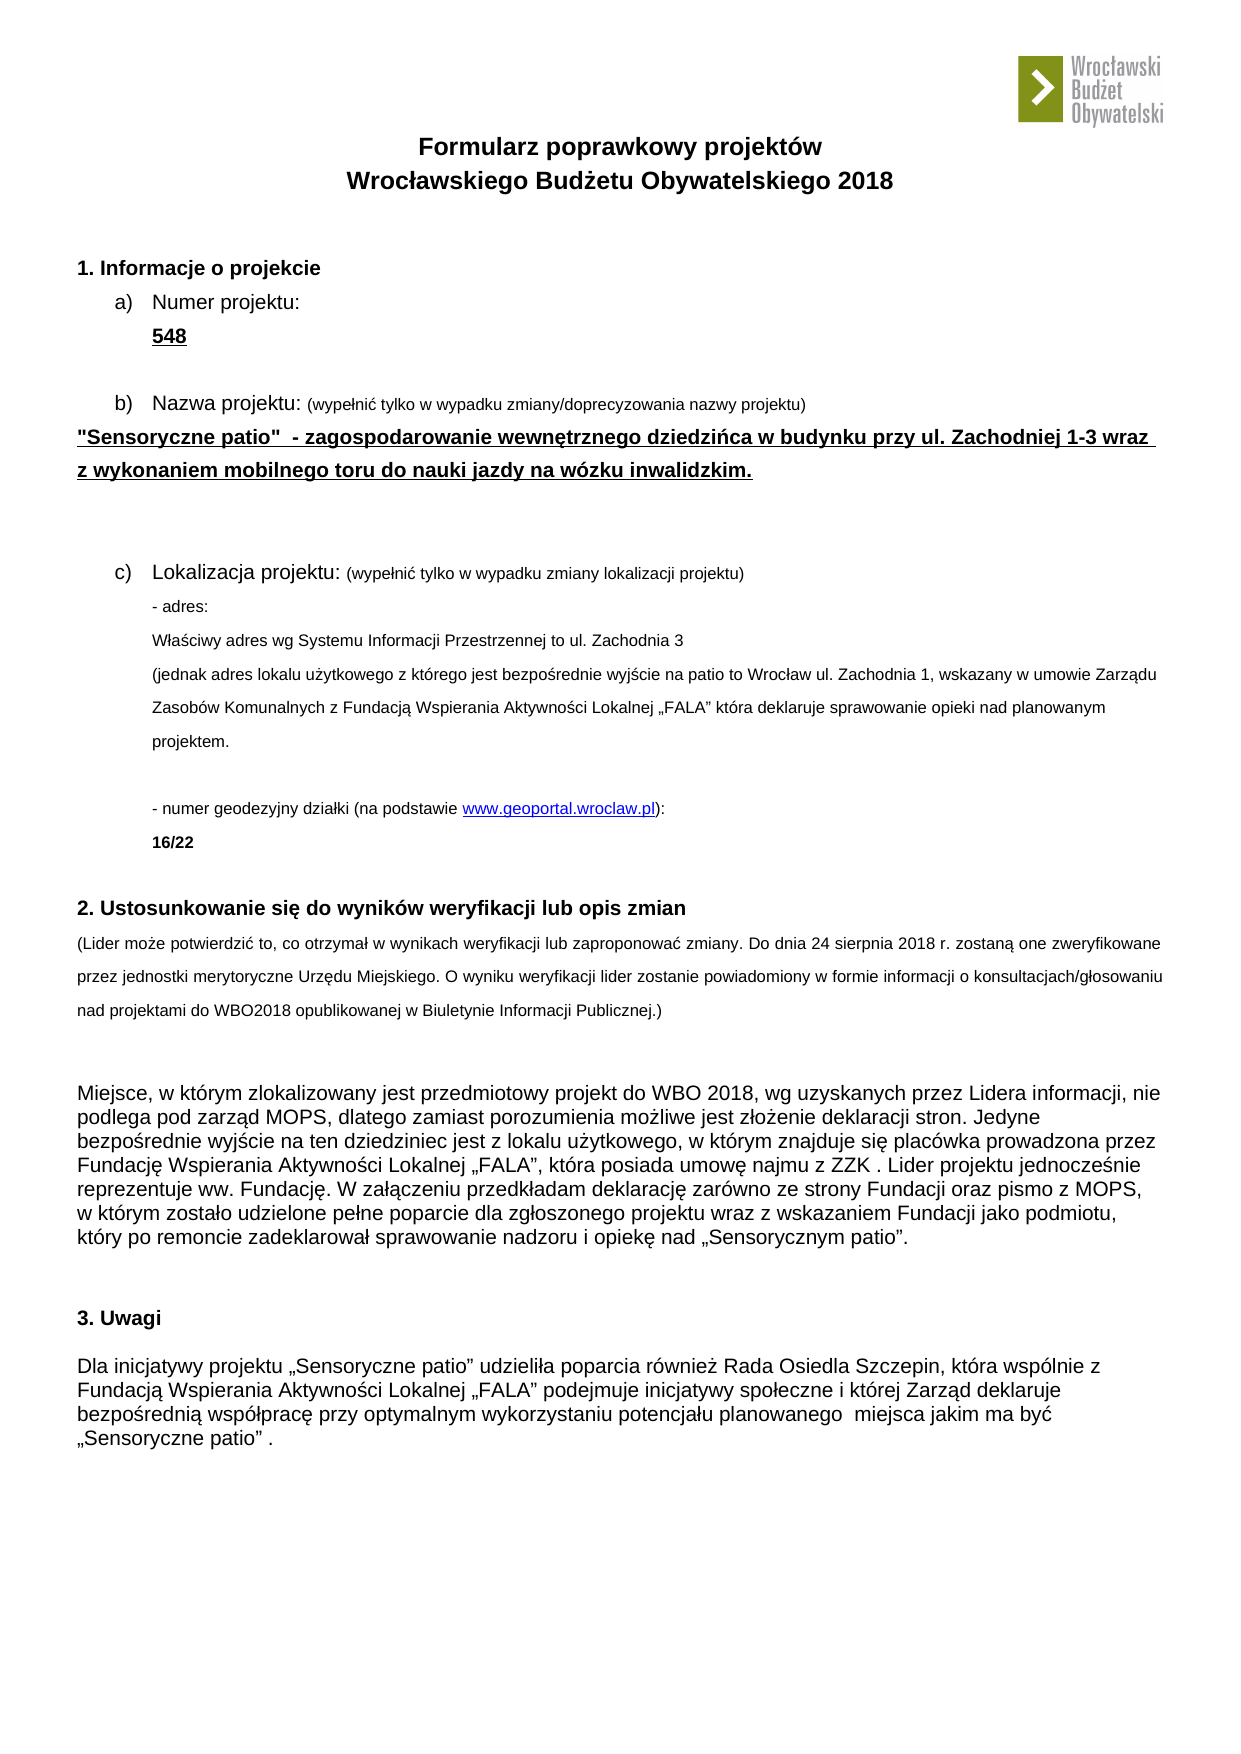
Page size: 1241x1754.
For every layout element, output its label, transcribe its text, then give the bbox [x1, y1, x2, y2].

subtitle "Sensoryczne patio" - zagospodarowanie wewnętrznego dziedzińca w budynku przy ul. Zachodniej 1-3 wraz z wykonaniem mobilnego toru do nauki jazdy na wózku inwalidzkim. [77, 418, 1163, 484]
text 3. Uwagi [77, 1306, 1163, 1330]
subtitle Formularz poprawkowy projektów [77, 129, 1163, 162]
list Numer projektu: [114, 283, 1163, 316]
text 2. Ustosunkowanie się do wyników weryfikacji lub opis zmian [77, 889, 1163, 922]
text Właściwy adres wg Systemu Informacji Przestrzennej to ul. Zachodnia 3 [152, 620, 1163, 653]
text 548 [152, 317, 1163, 350]
picture [1016, 53, 1164, 129]
text (jednak adres lokalu użytkowego z którego jest bezpośrednie wyjście na patio to Wrocław ul. Zachodnia 1, wskazany w umowie Zarządu Zasobów Komunalnych z Fundacją Wspierania Aktywności Lokalnej „FALA” która deklaruje sprawowanie opieki nad planowanym projektem. [152, 654, 1163, 754]
text - numer geodezyjny działki (na podstawie www.geoportal.wroclaw.pl): [152, 788, 1163, 821]
list Nazwa projektu: (wypełnić tylko w wypadku zmiany/doprecyzowania nazwy projektu) [114, 384, 1163, 417]
text 1. Informacje o projekcie [77, 249, 1163, 282]
list Lokalizacja projektu: (wypełnić tylko w wypadku zmiany lokalizacji projektu) [114, 552, 1163, 586]
text 16/22 [152, 822, 1163, 855]
text Dla inicjatywy projektu „Sensoryczne patio” udzieliła poparcia również Rada Osiedla Szczepin, która wspólnie z Fundacją Wspierania Aktywności Lokalnej „FALA” podejmuje inicjatywy społeczne i której Zarząd deklaruje bezpośrednią współpracę przy optymalnym wykorzystaniu potencjału planowanego miejsca jakim ma być „Sensoryczne patio” . [77, 1354, 1163, 1450]
subtitle Wrocławskiego Budżetu Obywatelskiego 2018 [77, 162, 1163, 196]
text (Lider może potwierdzić to, co otrzymał w wynikach weryfikacji lub zaproponować zmiany. Do dnia 24 sierpnia 2018 r. zostaną one zweryfikowane przez jednostki merytoryczne Urzędu Miejskiego. O wyniku weryfikacji lider zostanie powiadomiony w formie informacji o konsultacjach/głosowaniu nad projektami do WBO2018 opublikowanej w Biuletynie Informacji Publicznej.) [77, 923, 1163, 1023]
text - adres: [152, 586, 1163, 619]
text Miejsce, w którym zlokalizowany jest przedmiotowy projekt do WBO 2018, wg uzyskanych przez Lidera informacji, nie podlega pod zarząd MOPS, dlatego zamiast porozumienia możliwe jest złożenie deklaracji stron. Jedyne bezpośrednie wyjście na ten dziedziniec jest z lokalu użytkowego, w którym znajduje się placówka prowadzona przez Fundację Wspierania Aktywności Lokalnej „FALA”, która posiada umowę najmu z ZZK . Lider projektu jednocześnie reprezentuje ww. Fundację. W załączeniu przedkładam deklarację zarówno ze strony Fundacji oraz pismo z MOPS, w którym zostało udzielone pełne poparcie dla zgłoszonego projektu wraz z wskazaniem Fundacji jako podmiotu, który po remoncie zadeklarował sprawowanie nadzoru i opiekę nad „Sensorycznym patio”. [77, 1081, 1163, 1248]
